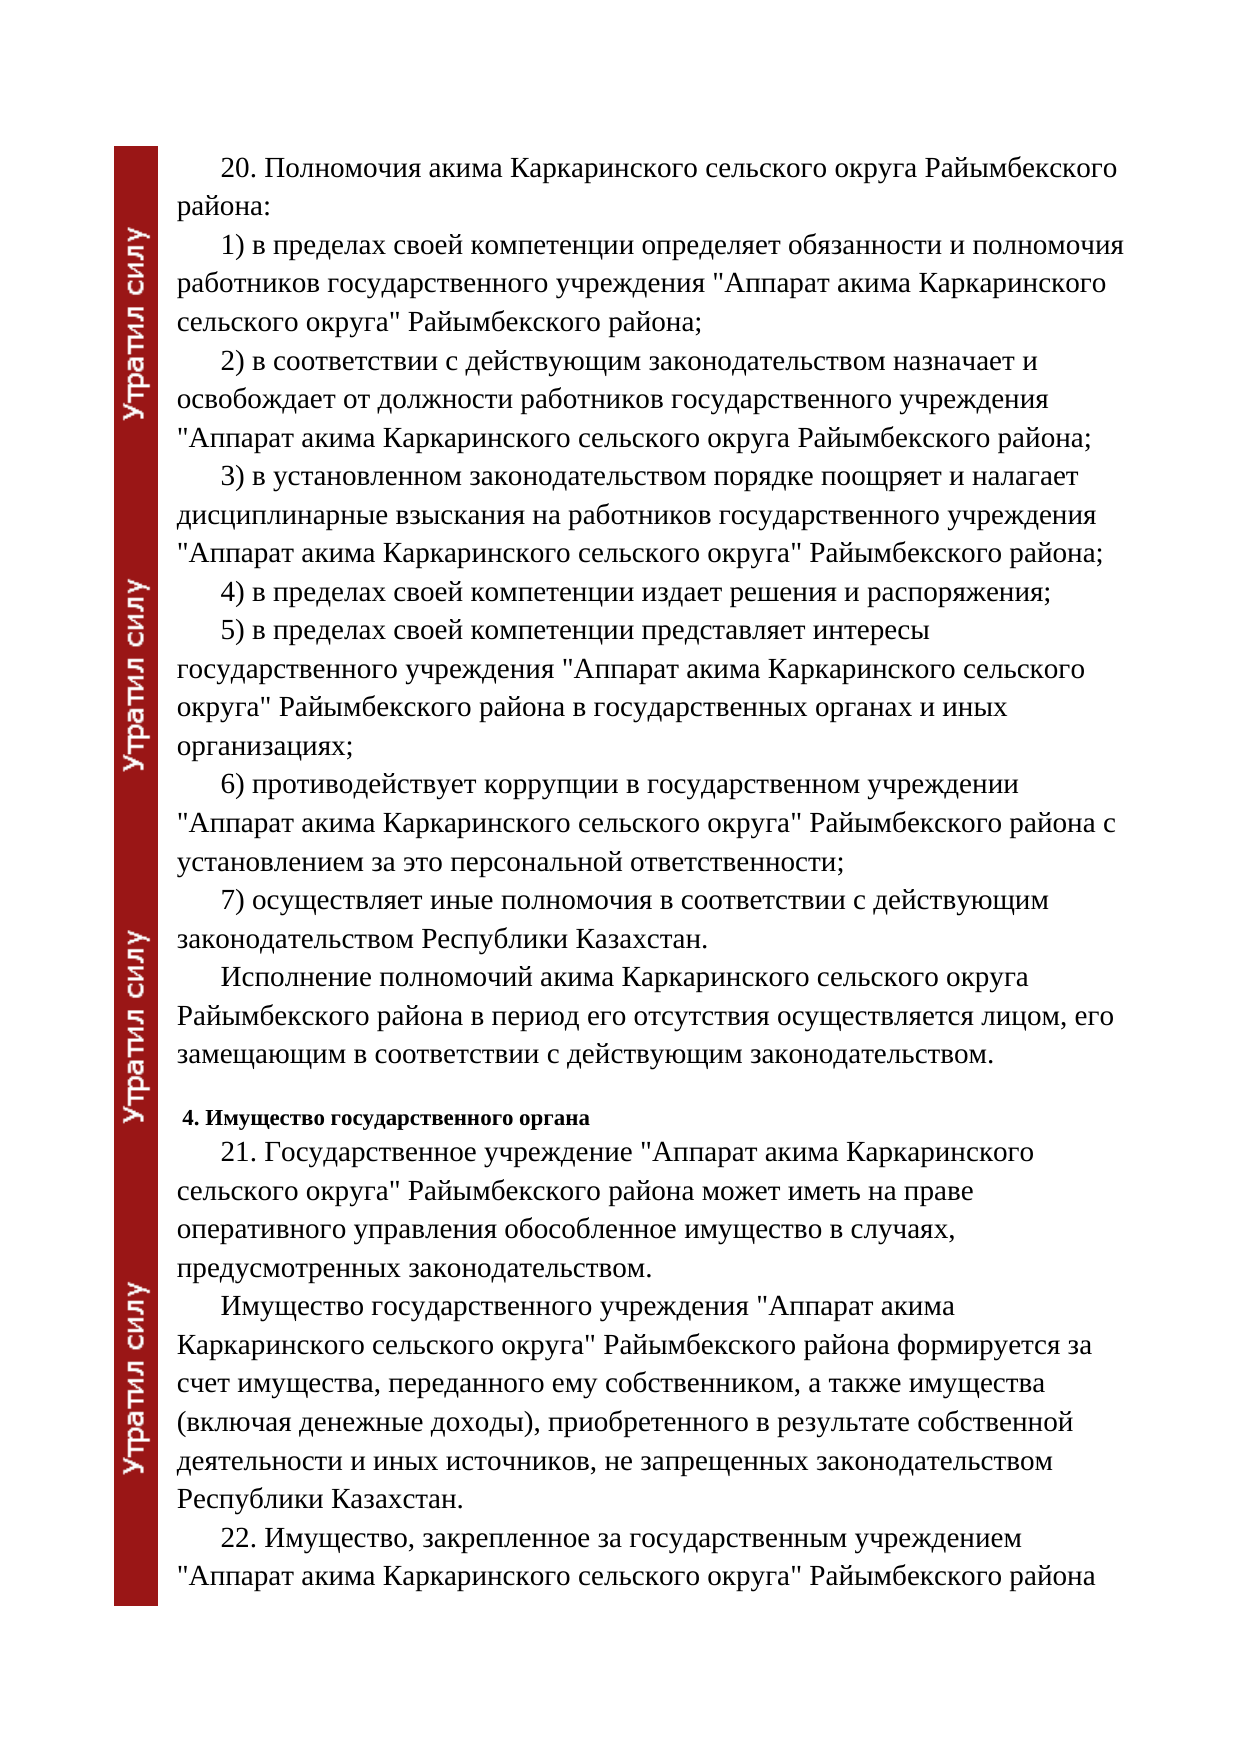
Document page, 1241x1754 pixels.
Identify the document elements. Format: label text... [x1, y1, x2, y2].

picture [114, 1130, 158, 1134]
picture [114, 1100, 158, 1104]
picture [114, 1592, 158, 1606]
picture [114, 146, 158, 150]
text 4. Имущество государственного органа [112, 1104, 1128, 1130]
